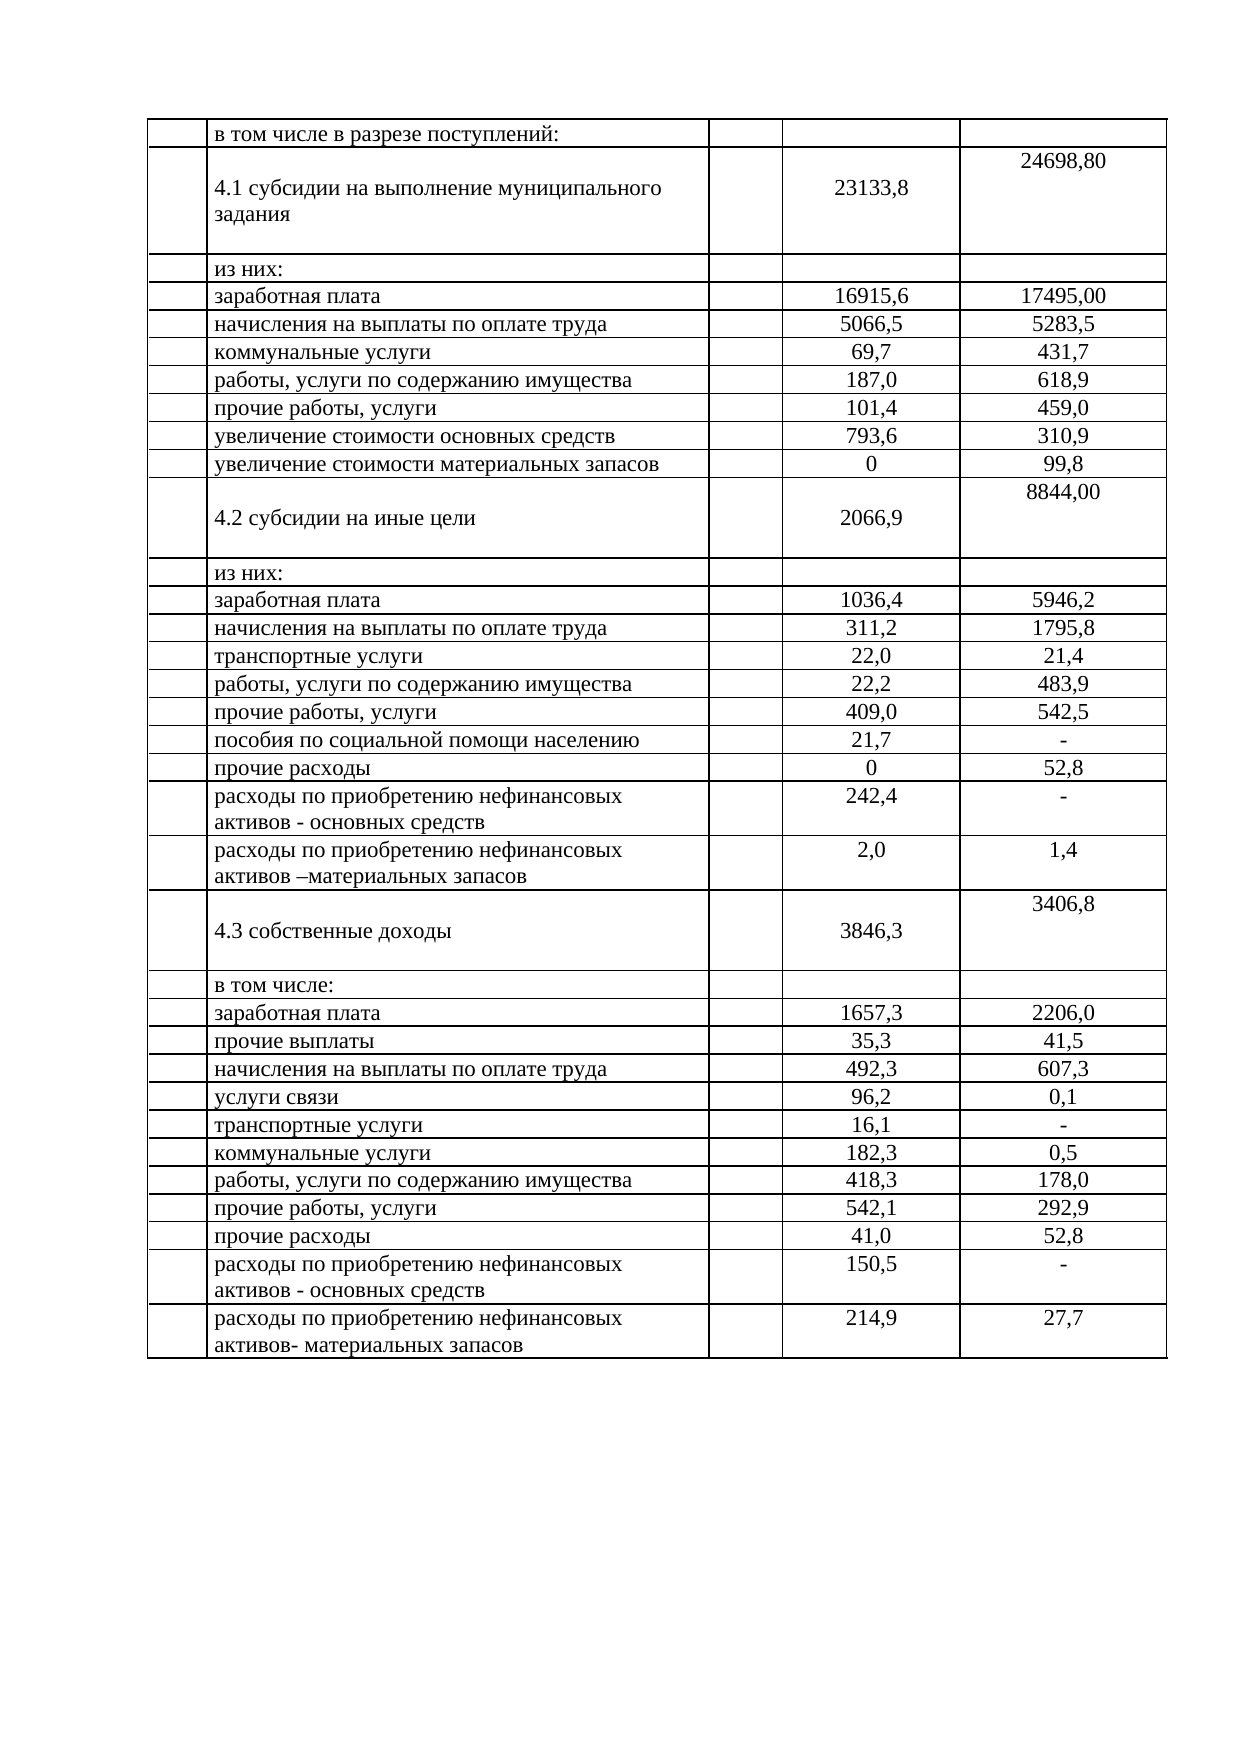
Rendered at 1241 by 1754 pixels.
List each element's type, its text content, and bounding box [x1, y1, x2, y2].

table_cell 292,9 [961, 1195, 1166, 1221]
table_cell 793,6 [783, 422, 959, 448]
table_cell [710, 726, 782, 752]
table_cell [710, 1250, 782, 1303]
table_cell 431,7 [961, 338, 1166, 365]
table_cell 1,4 [961, 836, 1166, 889]
table_cell [710, 754, 782, 780]
table_cell [710, 450, 782, 476]
table_cell 27,7 [961, 1305, 1166, 1357]
table_cell начисления на выплаты по оплате труда [208, 1055, 708, 1081]
table_cell [783, 120, 959, 146]
table_cell [148, 147, 206, 253]
table_cell [148, 120, 206, 146]
table_cell [710, 891, 782, 969]
table_cell [148, 999, 206, 1025]
table_cell 24698,80 [961, 148, 1166, 253]
table_cell [148, 394, 206, 421]
table_cell 52,8 [961, 754, 1166, 780]
table_cell 21,7 [783, 726, 959, 752]
table_cell [710, 559, 782, 585]
table_cell - [961, 1250, 1166, 1303]
table_cell [148, 422, 206, 448]
table_cell 41,5 [961, 1027, 1166, 1053]
table_cell [783, 255, 959, 281]
table_cell 214,9 [783, 1305, 959, 1357]
table_cell [148, 781, 206, 834]
table_cell 4.3 собственные доходы [208, 891, 708, 969]
table_cell [783, 559, 959, 585]
table_cell 4.1 субсидии на выполнение муниципального задания [208, 148, 708, 253]
table_cell прочие работы, услуги [208, 394, 708, 421]
table_cell [710, 1305, 782, 1357]
table_cell [710, 999, 782, 1025]
table_cell 23133,8 [783, 148, 959, 253]
table_cell 2,0 [783, 836, 959, 889]
table_cell 409,0 [783, 698, 959, 724]
table_cell [148, 586, 206, 613]
table_cell [148, 670, 206, 697]
table_cell [710, 1222, 782, 1249]
table_cell 35,3 [783, 1027, 959, 1053]
table_cell 17495,00 [961, 283, 1166, 309]
table_cell 4.2 субсидии на иные цели [208, 478, 708, 557]
table_cell [148, 1054, 206, 1081]
table_cell [148, 1166, 206, 1193]
table_cell [710, 283, 782, 309]
table_cell [148, 836, 206, 889]
table_cell 311,2 [783, 615, 959, 641]
table_cell 5283,5 [961, 311, 1166, 337]
table_cell [710, 1195, 782, 1221]
table_cell [783, 971, 959, 997]
table_cell расходы по приобретению нефинансовых активов - основных средств [208, 1250, 708, 1303]
table_cell [710, 615, 782, 641]
table_cell 492,3 [783, 1055, 959, 1081]
table_cell 1657,3 [783, 999, 959, 1025]
table_cell [148, 558, 206, 585]
table_cell [148, 450, 206, 476]
table_cell [148, 726, 206, 752]
table_cell [148, 614, 206, 641]
table_cell 96,2 [783, 1083, 959, 1109]
table_cell [710, 1167, 782, 1193]
table_cell 542,1 [783, 1195, 959, 1221]
table_cell [710, 698, 782, 724]
table_cell [710, 394, 782, 421]
table_cell [710, 366, 782, 393]
table_cell 0 [783, 450, 959, 476]
table_cell прочие работы, услуги [208, 698, 708, 724]
table_cell [148, 1138, 206, 1165]
table_cell [148, 1110, 206, 1137]
table_cell начисления на выплаты по оплате труда [208, 311, 708, 337]
table_cell 0,5 [961, 1139, 1166, 1165]
table_cell 16915,6 [783, 283, 959, 309]
table_cell 3846,3 [783, 891, 959, 969]
table_cell 483,9 [961, 670, 1166, 697]
table_cell транспортные услуги [208, 1111, 708, 1137]
table_cell [710, 311, 782, 337]
table_cell работы, услуги по содержанию имущества [208, 670, 708, 697]
table_cell [961, 971, 1166, 997]
table_cell [710, 1139, 782, 1165]
table_cell [148, 1194, 206, 1221]
table_cell 1795,8 [961, 615, 1166, 641]
table_cell увеличение стоимости основных средств [208, 422, 708, 448]
table_cell 101,4 [783, 394, 959, 421]
table_cell 22,0 [783, 642, 959, 669]
table_cell пособия по социальной помощи населению [208, 726, 708, 752]
table_cell 22,2 [783, 670, 959, 697]
table_cell 187,0 [783, 366, 959, 393]
table_cell 459,0 [961, 394, 1166, 421]
table_cell [148, 282, 206, 309]
table_cell [710, 148, 782, 253]
table_cell из них: [208, 559, 708, 585]
table_cell увеличение стоимости материальных запасов [208, 450, 708, 476]
table_cell 3406,8 [961, 891, 1166, 969]
table_cell [148, 754, 206, 780]
table_cell [710, 478, 782, 557]
table_cell расходы по приобретению нефинансовых активов - основных средств [208, 782, 708, 834]
table_cell [710, 1055, 782, 1081]
table_cell [148, 1082, 206, 1109]
table_cell коммунальные услуги [208, 1139, 708, 1165]
table_cell 2066,9 [783, 478, 959, 557]
table_cell [148, 310, 206, 337]
table_cell 618,9 [961, 366, 1166, 393]
table_cell 418,3 [783, 1167, 959, 1193]
table_cell 8844,00 [961, 478, 1166, 557]
table_cell [961, 120, 1166, 146]
table_cell - [961, 782, 1166, 834]
table_cell начисления на выплаты по оплате труда [208, 615, 708, 641]
table_cell [710, 971, 782, 997]
table_cell [148, 1250, 206, 1303]
table_cell [148, 1222, 206, 1249]
table_cell из них: [208, 255, 708, 281]
table_cell прочие расходы [208, 754, 708, 780]
table_cell в том числе: [208, 971, 708, 997]
table_cell услуги связи [208, 1083, 708, 1109]
table_cell 178,0 [961, 1167, 1166, 1193]
table_cell 542,5 [961, 698, 1166, 724]
table_cell - [961, 1111, 1166, 1137]
table_cell [148, 642, 206, 669]
table_cell [148, 1026, 206, 1053]
table_cell прочие выплаты [208, 1027, 708, 1053]
table_cell заработная плата [208, 999, 708, 1025]
table_cell [961, 255, 1166, 281]
table_cell 1036,4 [783, 587, 959, 613]
table_cell [148, 698, 206, 724]
table_cell [148, 971, 206, 997]
table_cell 607,3 [961, 1055, 1166, 1081]
table_cell [961, 559, 1166, 585]
table_cell [710, 255, 782, 281]
table_cell заработная плата [208, 283, 708, 309]
table_cell [710, 1083, 782, 1109]
table_cell [148, 366, 206, 393]
table_cell [148, 1304, 206, 1357]
table_cell 5066,5 [783, 311, 959, 337]
table_cell 2206,0 [961, 999, 1166, 1025]
table_cell 16,1 [783, 1111, 959, 1137]
table_cell коммунальные услуги [208, 338, 708, 365]
table_cell 5946,2 [961, 587, 1166, 613]
table_cell 0 [783, 754, 959, 780]
table_cell прочие работы, услуги [208, 1195, 708, 1221]
table_cell [710, 642, 782, 669]
table_cell 21,4 [961, 642, 1166, 669]
table_cell - [961, 726, 1166, 752]
table_cell 310,9 [961, 422, 1166, 448]
table_cell работы, услуги по содержанию имущества [208, 366, 708, 393]
table_cell [710, 782, 782, 834]
table_cell [710, 587, 782, 613]
table_cell 41,0 [783, 1222, 959, 1249]
table_cell [148, 890, 206, 969]
table_cell [710, 338, 782, 365]
table_cell 99,8 [961, 450, 1166, 476]
table_cell [148, 338, 206, 365]
table_cell расходы по приобретению нефинансовых активов- материальных запасов [208, 1305, 708, 1357]
table_cell работы, услуги по содержанию имущества [208, 1167, 708, 1193]
table_cell [148, 254, 206, 281]
table_cell транспортные услуги [208, 642, 708, 669]
table_cell 52,8 [961, 1222, 1166, 1249]
table_cell 182,3 [783, 1139, 959, 1165]
table_cell в том числе в разрезе поступлений: [208, 120, 708, 146]
table_cell 242,4 [783, 782, 959, 834]
table_cell расходы по приобретению нефинансовых активов –материальных запасов [208, 836, 708, 889]
table_cell [710, 422, 782, 448]
table_cell [710, 120, 782, 146]
table_cell 69,7 [783, 338, 959, 365]
table_cell [710, 670, 782, 697]
table_cell 0,1 [961, 1083, 1166, 1109]
table_cell [710, 836, 782, 889]
table_cell 150,5 [783, 1250, 959, 1303]
table_cell [148, 478, 206, 557]
table_cell [710, 1111, 782, 1137]
table_cell заработная плата [208, 587, 708, 613]
table_cell прочие расходы [208, 1222, 708, 1249]
table_cell [710, 1027, 782, 1053]
